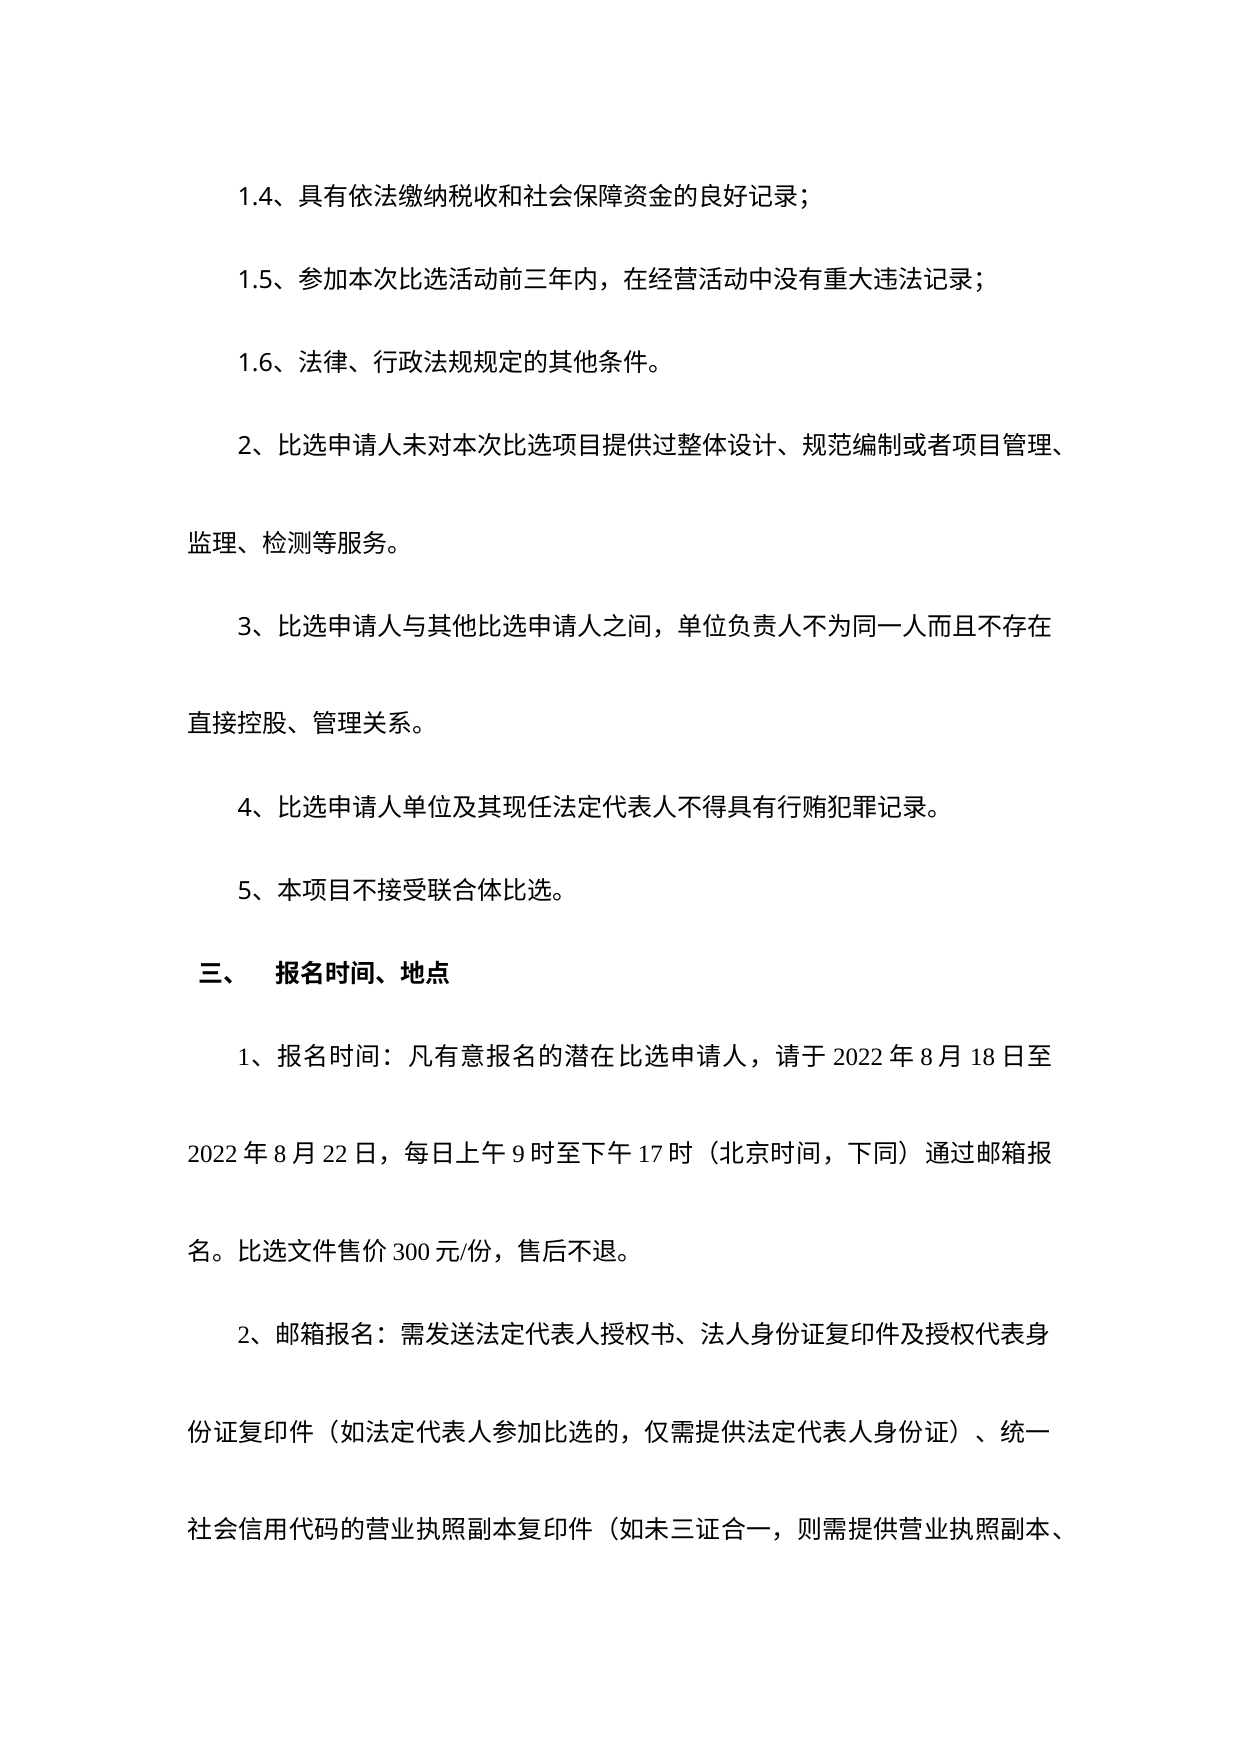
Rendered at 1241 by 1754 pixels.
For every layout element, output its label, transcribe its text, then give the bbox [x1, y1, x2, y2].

text 1.4、具有依法缴纳税收和社会保障资金的良好记录； [187, 162, 1053, 227]
list 报名时间、地点 [198, 939, 1053, 1004]
text 1.6、法律、行政法规规定的其他条件。 [187, 328, 1053, 393]
text 3、比选申请人与其他比选申请人之间，单位负责人不为同一人而且不存在直接控股、管理关系。 [187, 592, 1053, 754]
text 4、比选申请人单位及其现任法定代表人不得具有行贿犯罪记录。 [187, 773, 1053, 838]
text 5、本项目不接受联合体比选。 [187, 856, 1053, 921]
text 2、比选申请人未对本次比选项目提供过整体设计、规范编制或者项目管理、监理、检测等服务。 [187, 411, 1053, 574]
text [187, 1300, 1053, 1560]
text 1.5、参加本次比选活动前三年内，在经营活动中没有重大违法记录； [187, 245, 1053, 310]
text 1、报名时间：凡有意报名的潜在比选申请人，请于2022年8月18日至2022年8月22日，每日上午9时至下午17时（北京时间，下同）通过邮箱报名。比选文件售价300元/份，售后不退。 [187, 1022, 1053, 1282]
